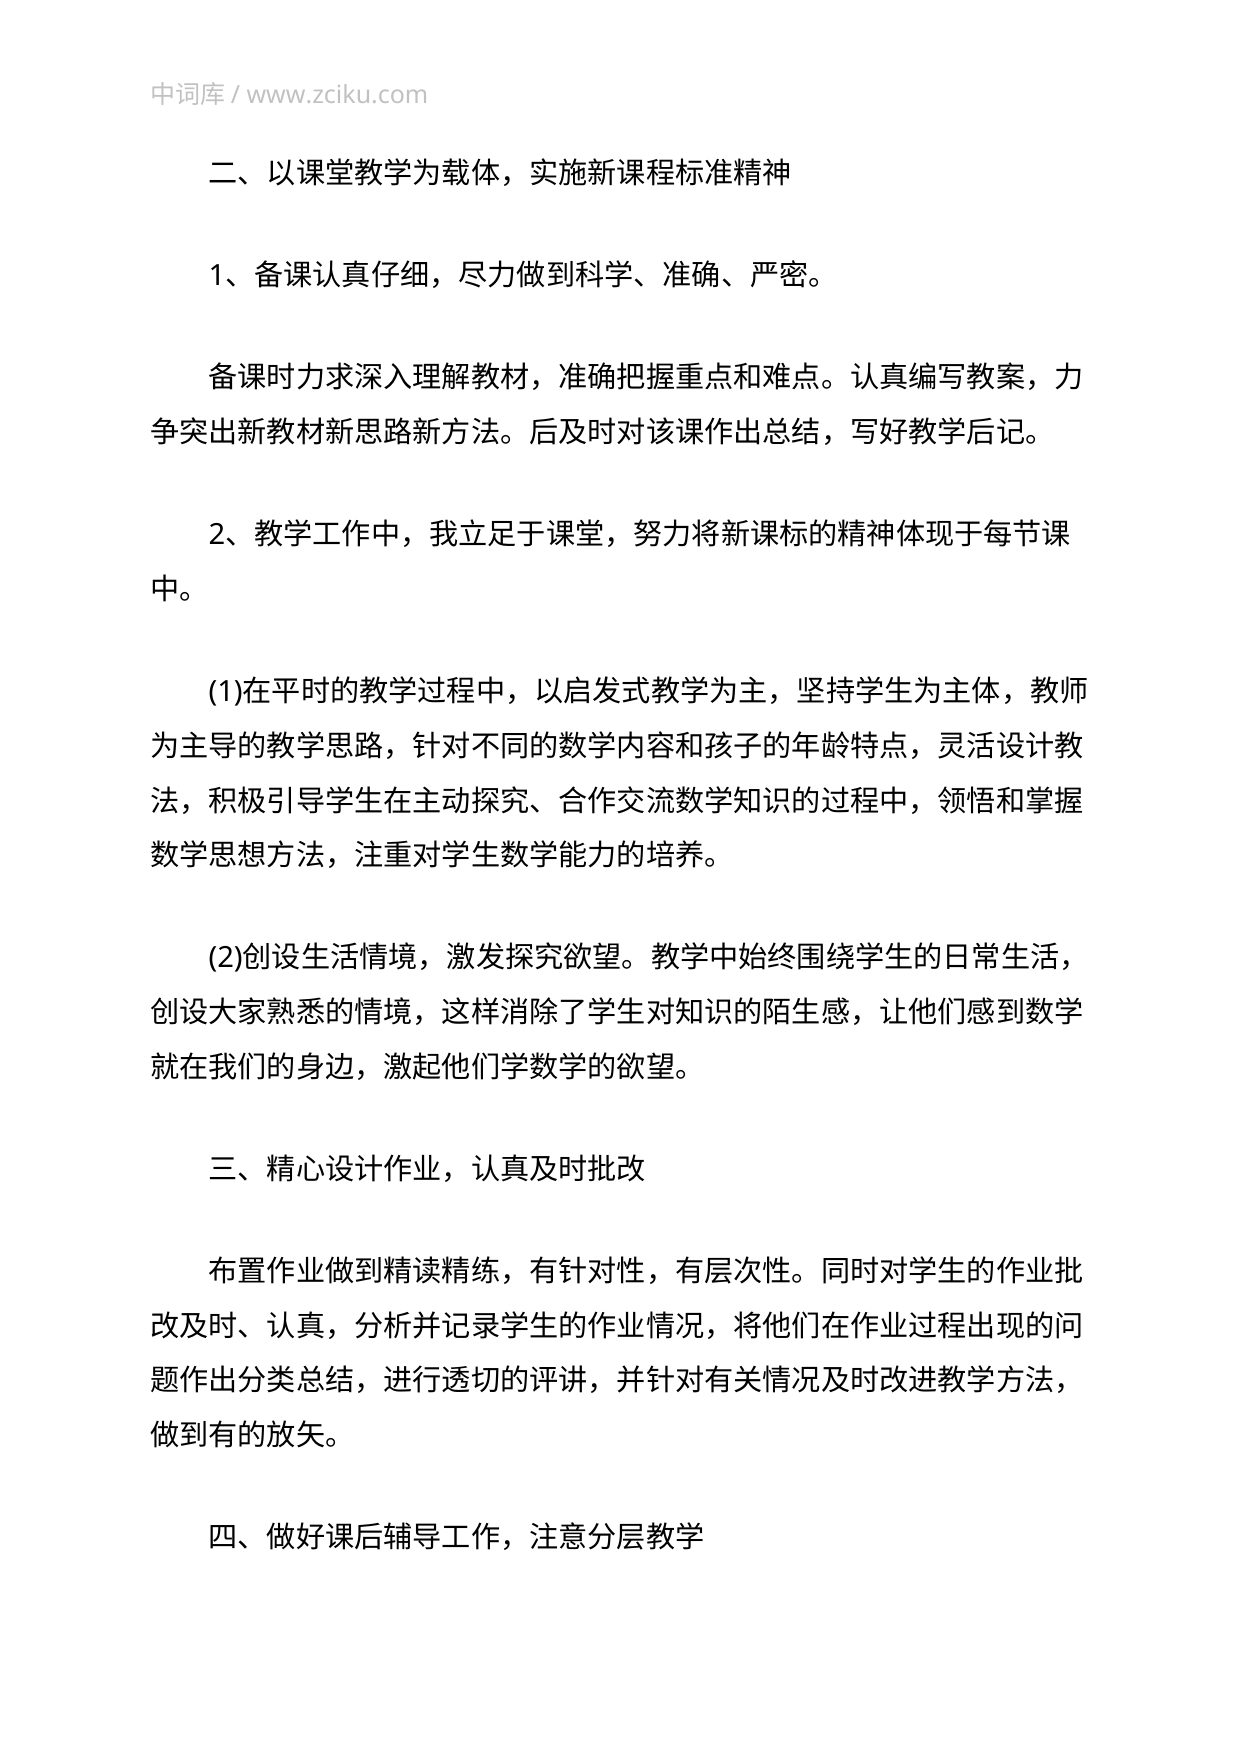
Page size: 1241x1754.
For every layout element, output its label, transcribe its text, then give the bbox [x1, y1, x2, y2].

text 二、以课堂教学为载体，实施新课程标准精神 [150, 150, 1090, 192]
text (2)创设生活情境，激发探究欲望。教学中始终围绕学生的日常生活，创设大家熟悉的情境，这样消除了学生对知识的陌生感，让他们感到数学就在我们的身边，激起他们学数学的欲望。 [150, 934, 1090, 1086]
text 布置作业做到精读精练，有针对性，有层次性。同时对学生的作业批改及时、认真，分析并记录学生的作业情况，将他们在作业过程出现的问题作出分类总结，进行透切的评讲，并针对有关情况及时改进教学方法，做到有的放矢。 [150, 1247, 1090, 1454]
text (1)在平时的教学过程中，以启发式教学为主，坚持学生为主体，教师为主导的教学思路，针对不同的数学内容和孩子的年龄特点，灵活设计教法，积极引导学生在主动探究、合作交流数学知识的过程中，领悟和掌握数学思想方法，注重对学生数学能力的培养。 [150, 667, 1090, 874]
text 1、备课认真仔细，尽力做到科学、准确、严密。 [150, 252, 1090, 294]
text 四、做好课后辅导工作，注意分层教学 [150, 1514, 1090, 1556]
text 2、教学工作中，我立足于课堂，努力将新课标的精神体现于每节课中。 [150, 510, 1090, 608]
text 三、精心设计作业，认真及时批改 [150, 1145, 1090, 1188]
text 备课时力求深入理解教材，准确把握重点和难点。认真编写教案，力争突出新教材新思路新方法。后及时对该课作出总结，写好教学后记。 [150, 354, 1090, 451]
